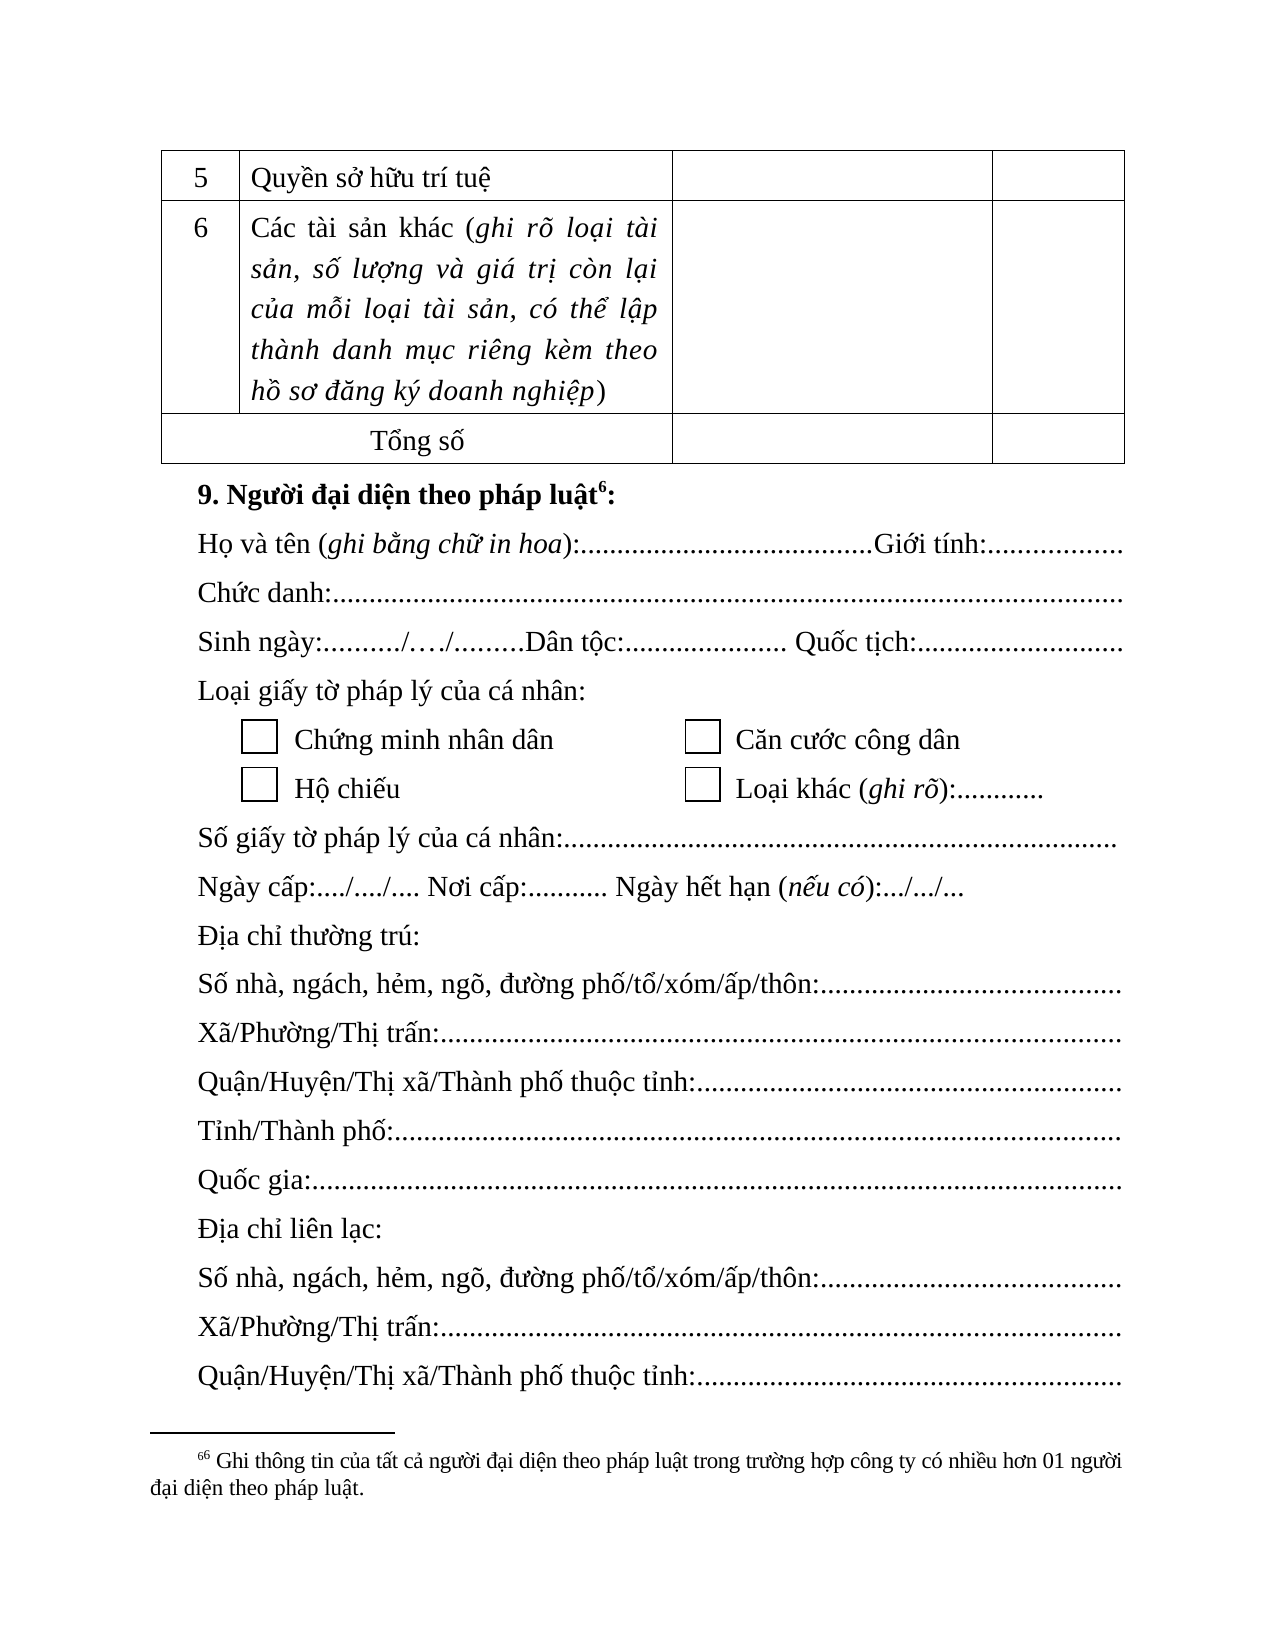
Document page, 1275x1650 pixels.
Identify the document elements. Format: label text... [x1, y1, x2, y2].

table_cell [993, 414, 1124, 462]
table_cell 6 [162, 201, 239, 412]
text Số giấy tờ pháp lý của cá nhân:............................................................................ [150, 814, 1125, 855]
text Quốc gia: [150, 1157, 1125, 1198]
table_cell Các tài sản khác (ghi rõ loại tài sản, số lượng và giá trị còn lại của mỗi loại tài sản, có thể lập thành danh mục riêng kèm theo hồ sơ đăng ký doanh nghiệp) [240, 201, 672, 412]
table_cell Loại khác (ghi rõ):............ [665, 757, 1117, 806]
table_cell [673, 151, 992, 200]
table_cell Tổng số [162, 414, 672, 462]
text 9. Người đại diện theo pháp luật6: [150, 472, 1125, 512]
table_cell 5 [162, 151, 239, 200]
table_cell [993, 151, 1124, 200]
text Xã/Phường/Thị trấn: [150, 1304, 1125, 1345]
table_cell Hộ chiếu [224, 757, 665, 806]
text Địa chỉ liên lạc: [150, 1206, 1125, 1247]
table_cell [673, 414, 992, 462]
table_cell [673, 201, 992, 412]
text Quận/Huyện/Thị xã/Thành phố thuộc tỉnh: [150, 1353, 1125, 1394]
table_header Chứng minh nhân dân [224, 708, 665, 757]
text Họ và tên (ghi bằng chữ in hoa): Giới tính: [150, 521, 1125, 561]
text Tỉnh/Thành phố: [150, 1108, 1125, 1149]
text Loại giấy tờ pháp lý của cá nhân: [150, 668, 1125, 708]
table_header Căn cước công dân [665, 708, 1117, 757]
text Quận/Huyện/Thị xã/Thành phố thuộc tỉnh: [150, 1059, 1125, 1100]
text Số nhà, ngách, hẻm, ngõ, đường phố/tổ/xóm/ấp/thôn: [150, 1255, 1125, 1296]
text Ngày cấp:..../..../.... Nơi cấp:........... Ngày hết hạn (nếu có):.../.../... [150, 863, 1125, 904]
table_cell Quyền sở hữu trí tuệ [240, 151, 672, 200]
text Địa chỉ thường trú: [150, 912, 1125, 953]
text Chức danh: [150, 570, 1125, 610]
text Số nhà, ngách, hẻm, ngõ, đường phố/tổ/xóm/ấp/thôn: [150, 961, 1125, 1002]
text Xã/Phường/Thị trấn: [150, 1010, 1125, 1051]
text Sinh ngày: / / Dân tộc: Quốc tịch: [150, 619, 1125, 659]
table_cell [993, 201, 1124, 412]
